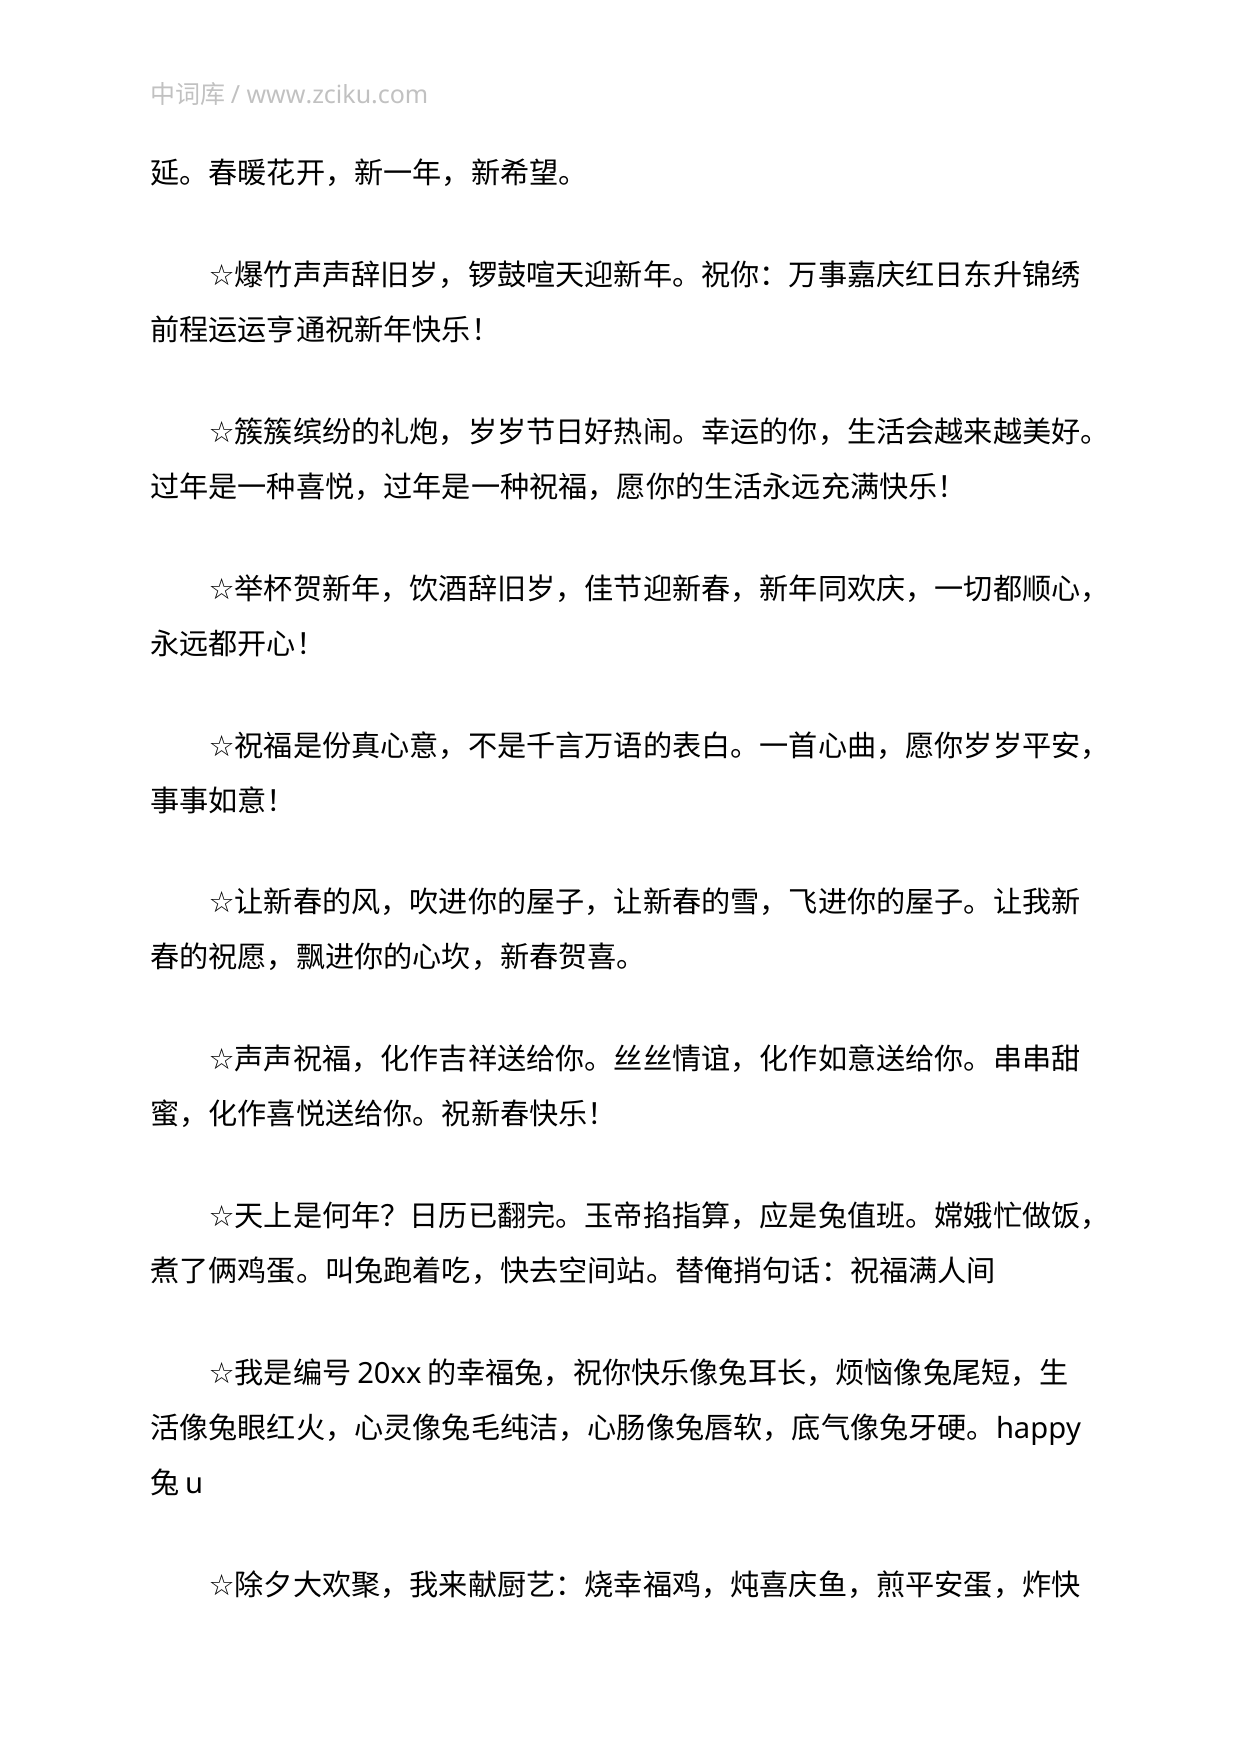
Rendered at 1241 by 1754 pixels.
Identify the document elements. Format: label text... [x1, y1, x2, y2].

text ☆举杯贺新年，饮酒辞旧岁，佳节迎新春，新年同欢庆，一切都顺心，永远都开心！ [150, 565, 1090, 663]
text ☆让新春的风，吹进你的屋子，让新春的雪，飞进你的屋子。让我新春的祝愿，飘进你的心坎，新春贺喜。 [150, 879, 1090, 976]
text ☆声声祝福，化作吉祥送给你。丝丝情谊，化作如意送给你。串串甜蜜，化作喜悦送给你。祝新春快乐！ [150, 1036, 1090, 1133]
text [150, 150, 1090, 192]
text ☆簇簇缤纷的礼炮，岁岁节日好热闹。幸运的你，生活会越来越美好。过年是一种喜悦，过年是一种祝福，愿你的生活永远充满快乐！ [150, 408, 1090, 506]
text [150, 1561, 1090, 1603]
text ☆天上是何年？日历已翻完。玉帝掐指算，应是兔值班。嫦娥忙做饭，煮了俩鸡蛋。叫兔跑着吃，快去空间站。替俺捎句话：祝福满人间 [150, 1192, 1090, 1290]
text ☆我是编号20xx的幸福兔，祝你快乐像兔耳长，烦恼像兔尾短，生活像兔眼红火，心灵像兔毛纯洁，心肠像兔唇软，底气像兔牙硬。happy兔u [150, 1349, 1090, 1502]
text ☆爆竹声声辞旧岁，锣鼓喧天迎新年。祝你：万事嘉庆红日东升锦绣前程运运亨通祝新年快乐！ [150, 252, 1090, 349]
text ☆祝福是份真心意，不是千言万语的表白。一首心曲，愿你岁岁平安，事事如意！ [150, 722, 1090, 819]
